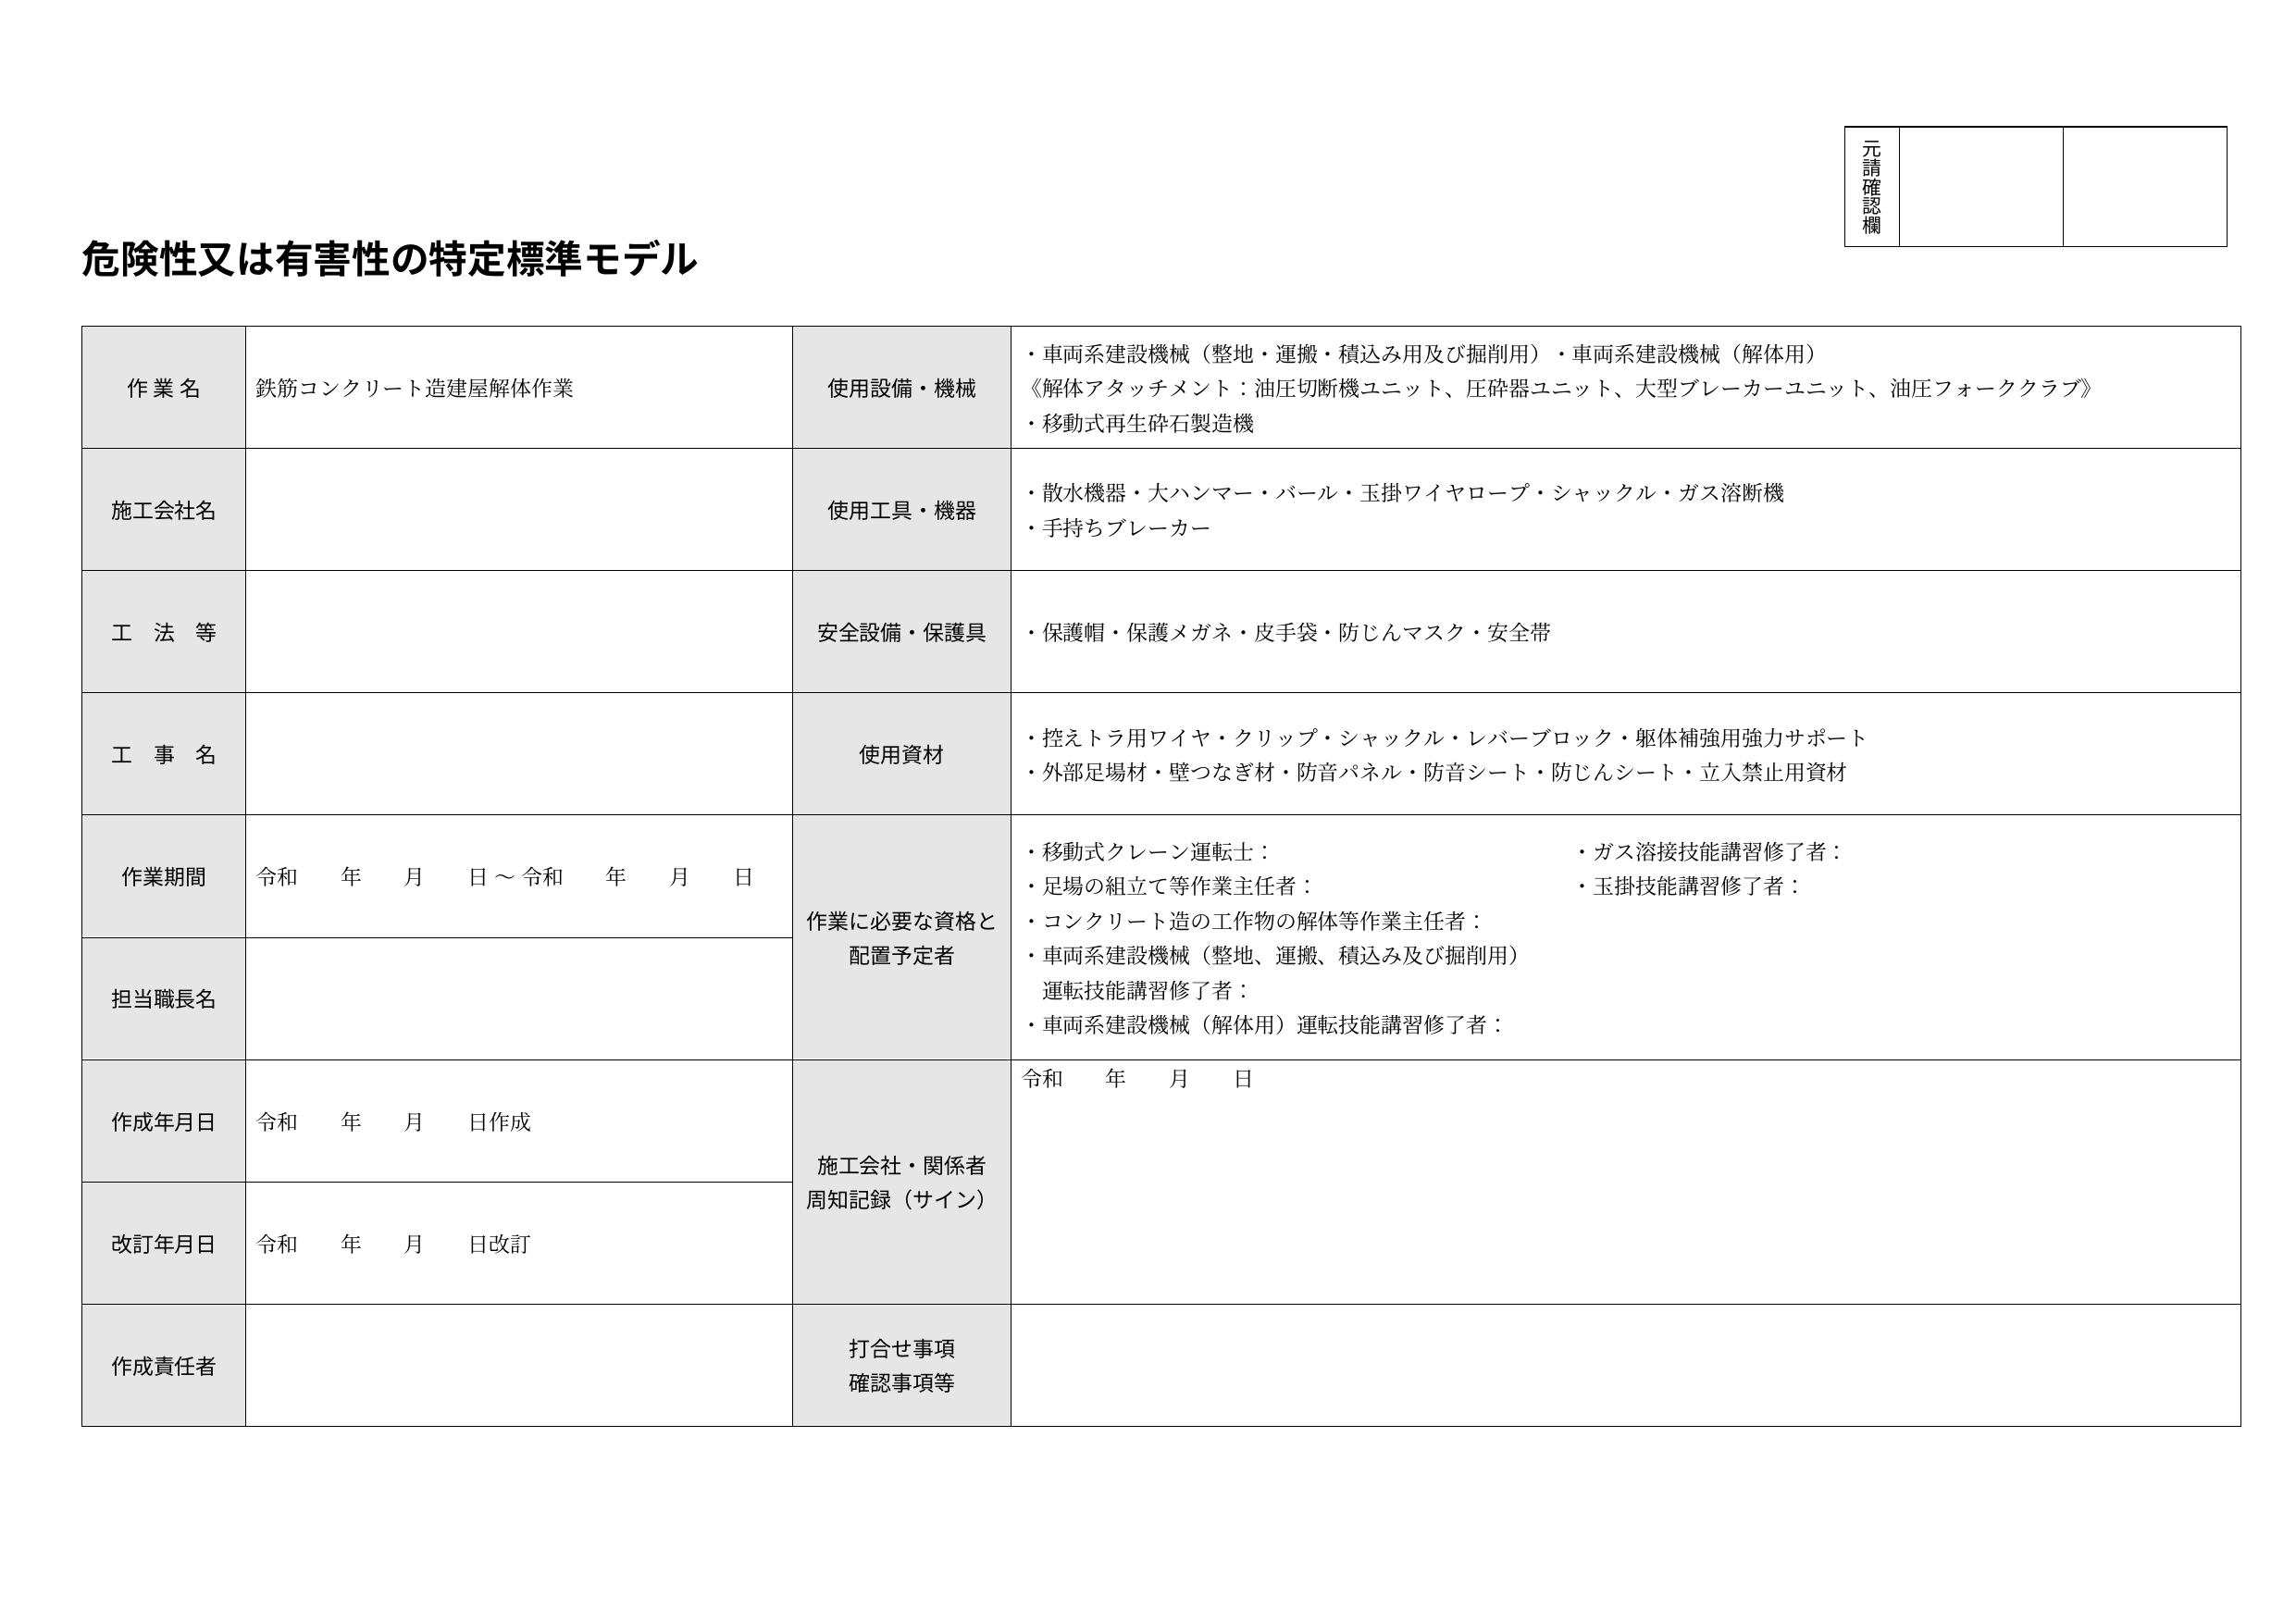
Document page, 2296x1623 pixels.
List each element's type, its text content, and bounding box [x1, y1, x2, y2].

table_cell [246, 571, 792, 692]
table_cell 安全設備・保護具 [793, 571, 1011, 692]
table_header 元請確認欄 [1845, 128, 1899, 246]
table_cell 作成年月日 [82, 1060, 245, 1182]
table_header [1900, 128, 2063, 246]
table_cell [1011, 1305, 2240, 1426]
table_header ・車両系建設機械（整地・運搬・積込み用及び掘削用）・車両系建設機械（解体用） 《解体アタッチメント：油圧切断機ユニット、圧砕器ユニット、大型ブレーカーユニット、油圧フォーククラブ》 ・移動式再生砕石製造機 [1011, 327, 2240, 448]
table_header [2064, 128, 2227, 246]
table_cell 作業に必要な資格と 配置予定者 [793, 815, 1011, 1059]
table_cell 施工会社名 [82, 449, 245, 570]
table_cell 担当職長名 [82, 938, 245, 1059]
table_cell 使用工具・機器 [793, 449, 1011, 570]
table_header 使用設備・機械 [793, 327, 1011, 448]
table_cell 令和 年 月 日作成 [246, 1060, 792, 1182]
table_header 作 業 名 [82, 327, 245, 448]
table_cell ・保護帽・保護メガネ・皮手袋・防じんマスク・安全帯 [1011, 571, 2240, 692]
table_cell 工 事 名 [82, 693, 245, 814]
table_cell 使用資材 [793, 693, 1011, 814]
table_cell 施工会社・関係者 周知記録（サイン） [793, 1060, 1011, 1304]
table_cell 令和 年 月 日 ～ 令和 年 月 日 [246, 815, 792, 936]
table_cell 改訂年月日 [82, 1183, 245, 1304]
table_cell 作業期間 [82, 815, 245, 936]
table_cell [246, 1305, 792, 1426]
table_cell 令和 年 月 日改訂 [246, 1183, 792, 1304]
text 危険性又は有害性の特定標準モデル [82, 221, 2240, 291]
table_cell 工 法 等 [82, 571, 245, 692]
table_cell [246, 938, 792, 1059]
table_cell ・移動式クレーン運転士： ・ガス溶接技能講習修了者： ・足場の組立て等作業主任者： ・玉掛技能講習修了者： ・コンクリート造の工作物の解体等作業主任者： ・車両系建設機械（整地、運搬、積込み及び掘削用） 運転技能講習修了者： ・車両系建設機械（解体用）運転技能講習修了者： [1011, 815, 2240, 1059]
table_cell 打合せ事項 確認事項等 [793, 1305, 1011, 1426]
table_header 鉄筋コンクリート造建屋解体作業 [246, 327, 792, 448]
table_cell [246, 693, 792, 814]
table_cell [246, 449, 792, 570]
table_cell 作成責任者 [82, 1305, 245, 1426]
table_cell 令和 年 月 日 [1011, 1060, 2240, 1304]
table_cell ・散水機器・大ハンマー・バール・玉掛ワイヤロープ・シャックル・ガス溶断機 ・手持ちブレーカー [1011, 449, 2240, 570]
table_cell ・控えトラ用ワイヤ・クリップ・シャックル・レバーブロック・躯体補強用強力サポート ・外部足場材・壁つなぎ材・防音パネル・防音シート・防じんシート・立入禁止用資材 [1011, 693, 2240, 814]
